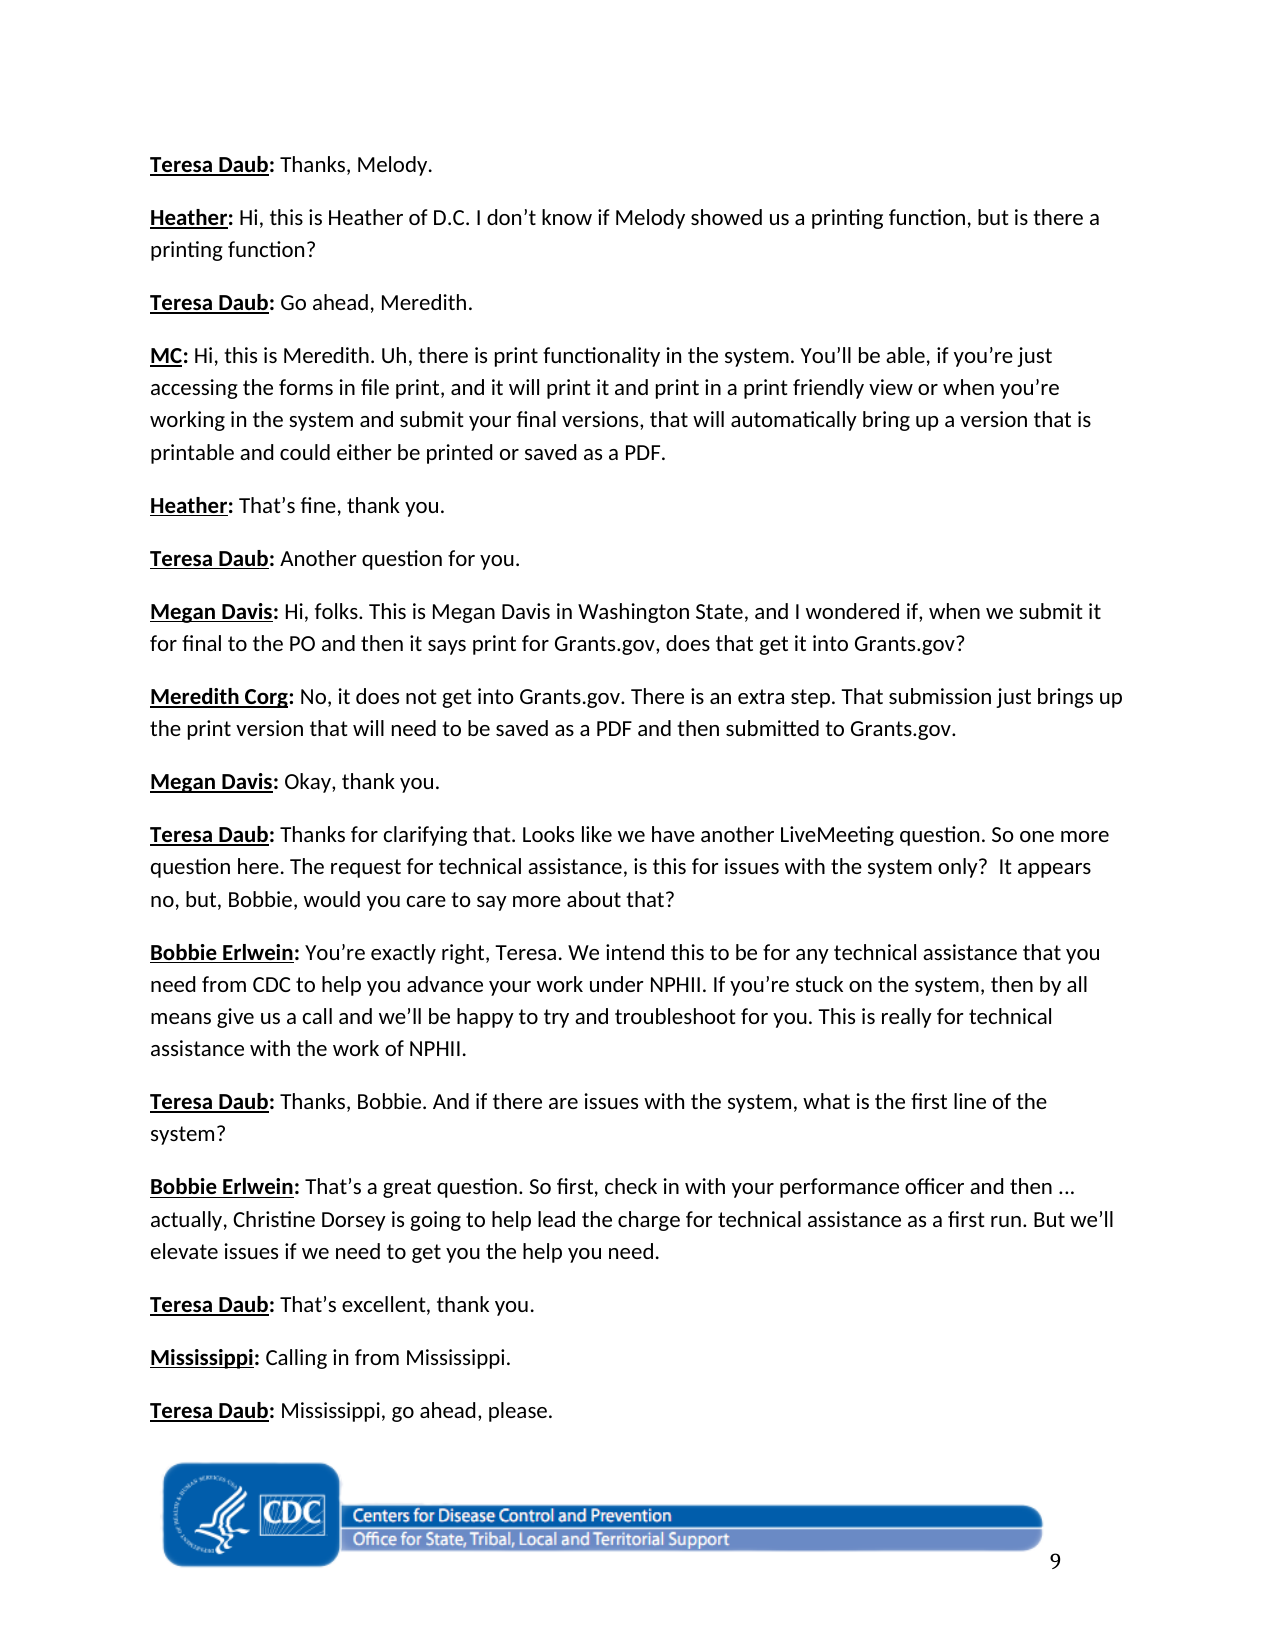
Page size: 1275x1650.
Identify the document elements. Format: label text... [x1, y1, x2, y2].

text MC: Hi, this is Meredith. Uh, there is print functionality in the system. You’ll be able, if you’re just accessing the forms in file print, and it will print it and print in a print friendly view or when you’re working in the system and submit your final versions, that will automatically bring up a version that is printable and could either be printed or saved as a PDF. [150, 341, 1125, 466]
text Megan Davis: Okay, thank you. [150, 767, 1125, 795]
text Teresa Daub: Thanks, Melody. [150, 150, 1125, 178]
text Teresa Daub: Thanks, Bobbie. And if there are issues with the system, what is the first line of the system? [150, 1087, 1125, 1147]
text Heather: Hi, this is Heather of D.C. I don’t know if Melody showed us a printing function, but is there a printing function? [150, 203, 1125, 263]
text Mississippi: Calling in from Mississippi. [150, 1343, 1125, 1371]
text Teresa Daub: Another question for you. [150, 544, 1125, 572]
text Teresa Daub: Thanks for clarifying that. Looks like we have another LiveMeeting question. So one more question here. The request for technical assistance, is this for issues with the system only? It appears no, but, Bobbie, would you care to say more about that? [150, 820, 1125, 913]
text Teresa Daub: Go ahead, Meredith. [150, 288, 1125, 316]
text Bobbie Erlwein: That’s a great question. So first, check in with your performance officer and then ... actually, Christine Dorsey is going to help lead the charge for technical assistance as a first run. But we’ll elevate issues if we need to get you the help you need. [150, 1172, 1125, 1265]
text Heather: That’s fine, thank you. [150, 491, 1125, 519]
text Meredith Corg: No, it does not get into Grants.gov. There is an extra step. That submission just brings up the print version that will need to be saved as a PDF and then submitted to Grants.gov. [150, 682, 1125, 742]
text Megan Davis: Hi, folks. This is Megan Davis in Washington State, and I wondered if, when we submit it for final to the PO and then it says print for Grants.gov, does that get it into Grants.gov? [150, 597, 1125, 657]
text Bobbie Erlwein: You’re exactly right, Teresa. We intend this to be for any technical assistance that you need from CDC to help you advance your work under NPHII. If you’re stuck on the system, then by all means give us a call and we’ll be happy to try and troubleshoot for you. This is really for technical assistance with the work of NPHII. [150, 938, 1125, 1062]
text Teresa Daub: That’s excellent, thank you. [150, 1290, 1125, 1318]
text Teresa Daub: Mississippi, go ahead, please. [150, 1396, 1125, 1424]
picture [150, 1461, 1050, 1570]
